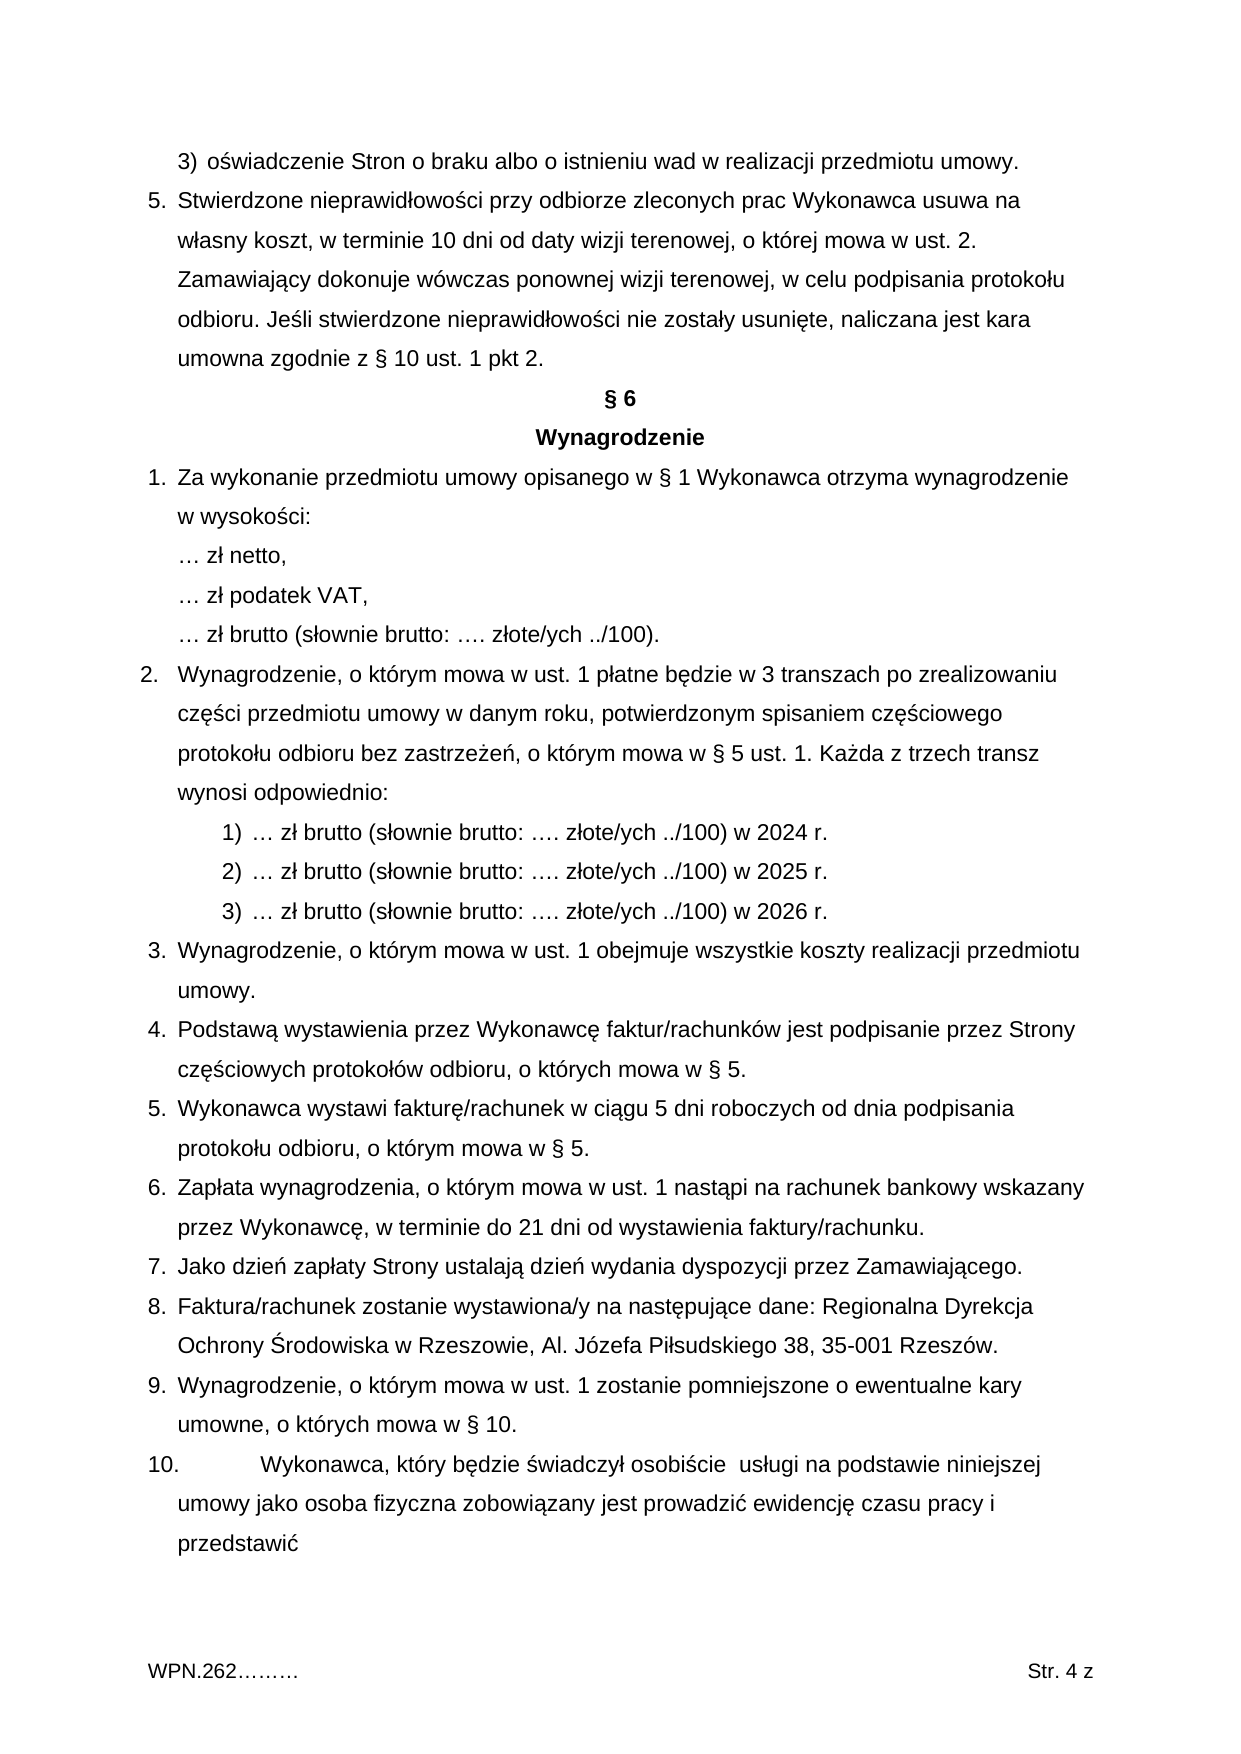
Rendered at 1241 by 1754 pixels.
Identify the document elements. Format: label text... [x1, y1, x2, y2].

list … zł brutto (słownie brutto: …. złote/ych ../100) w 2026 r. [222, 898, 1092, 924]
list … zł brutto (słownie brutto: …. złote/ych ../100) w 2024 r. [222, 819, 1092, 845]
text … zł netto, [177, 542, 1092, 569]
list Za wykonanie przedmiotu umowy opisanego w § 1 Wykonawca otrzyma wynagrodzenie w wysokości: [148, 463, 1092, 529]
text … zł podatek VAT, [177, 582, 1092, 608]
list Zapłata wynagrodzenia, o którym mowa w ust. 1 nastąpi na rachunek bankowy wskazany przez Wykonawcę, w terminie do 21 dni od wystawienia faktury/rachunku. [148, 1174, 1092, 1240]
text … zł brutto (słownie brutto: …. złote/ych ../100). [177, 621, 1092, 648]
list Wynagrodzenie, o którym mowa w ust. 1 płatne będzie w 3 transzach po zrealizowaniu części przedmiotu umowy w danym roku, potwierdzonym spisaniem częściowego protokołu odbioru bez zastrzeżeń, o którym mowa w § 5 ust. 1. Każda z trzech transz wynosi odpowiednio: [140, 661, 1092, 806]
list oświadczenie Stron o braku albo o istnieniu wad w realizacji przedmiotu umowy. [177, 148, 1092, 174]
list Podstawą wystawienia przez Wykonawcę faktur/rachunków jest podpisanie przez Strony częściowych protokołów odbioru, o których mowa w § 5. [148, 1016, 1092, 1082]
list Stwierdzone nieprawidłowości przy odbiorze zleconych prac Wykonawca usuwa na własny koszt, w terminie 10 dni od daty wizji terenowej, o której mowa w ust. 2. Zamawiający dokonuje wówczas ponownej wizji terenowej, w celu podpisania protokołu odbioru. Jeśli stwierdzone nieprawidłowości nie zostały usunięte, naliczana jest kara umowna zgodnie z § 10 ust. 1 pkt 2. [148, 187, 1092, 371]
text Wynagrodzenie [148, 424, 1092, 450]
list Wykonawca wystawi fakturę/rachunek w ciągu 5 dni roboczych od dnia podpisania protokołu odbioru, o którym mowa w § 5. [148, 1095, 1092, 1161]
text § 6 [148, 384, 1092, 411]
list Wynagrodzenie, o którym mowa w ust. 1 zostanie pomniejszone o ewentualne kary umowne, o których mowa w § 10. [148, 1372, 1092, 1437]
list … zł brutto (słownie brutto: …. złote/ych ../100) w 2025 r. [222, 858, 1092, 885]
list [148, 1451, 1092, 1556]
list Faktura/rachunek zostanie wystawiona/y na następujące dane: Regionalna Dyrekcja Ochrony Środowiska w Rzeszowie, Al. Józefa Piłsudskiego 38, 35-001 Rzeszów. [148, 1293, 1092, 1358]
list Jako dzień zapłaty Strony ustalają dzień wydania dyspozycji przez Zamawiającego. [148, 1253, 1092, 1279]
list Wynagrodzenie, o którym mowa w ust. 1 obejmuje wszystkie koszty realizacji przedmiotu umowy. [148, 937, 1092, 1003]
